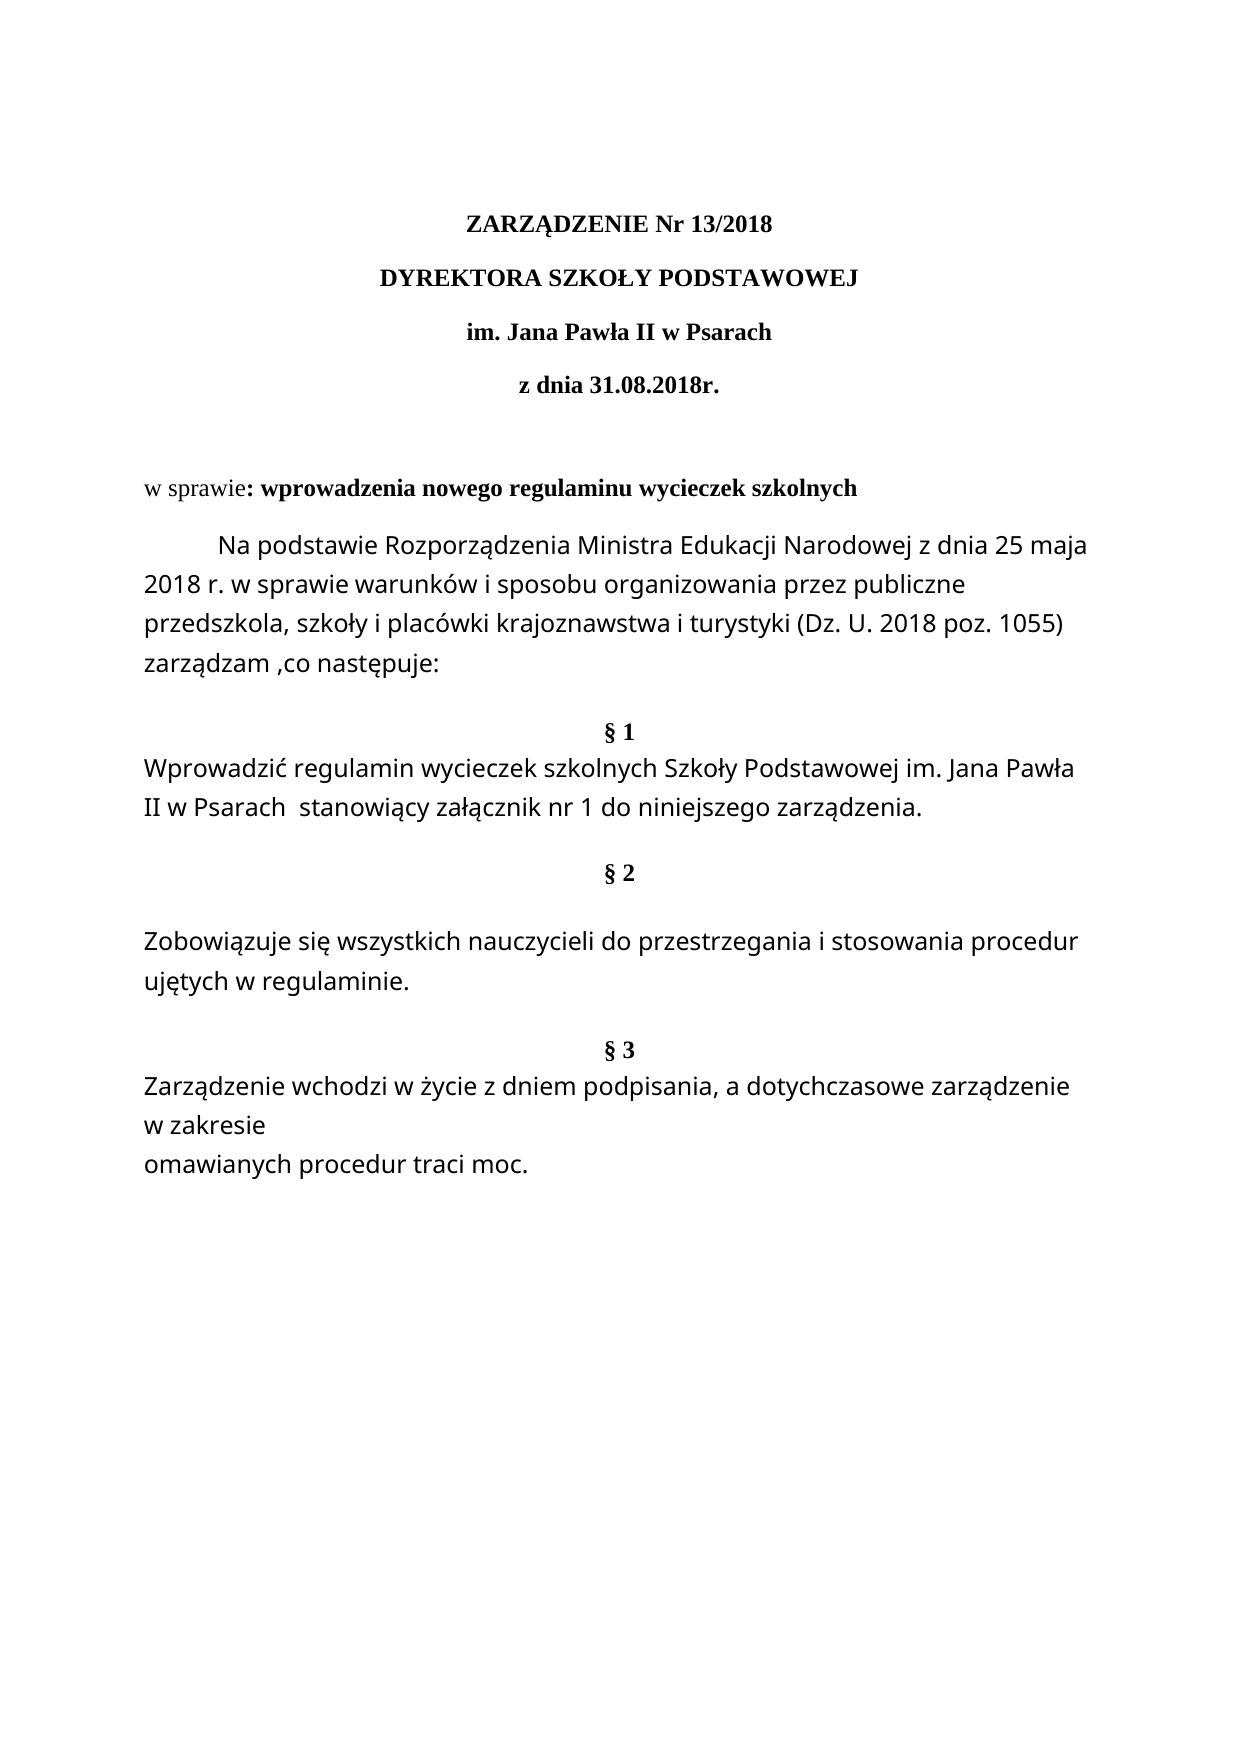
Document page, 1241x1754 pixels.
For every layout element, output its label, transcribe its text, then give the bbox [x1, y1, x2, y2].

text Zarządzenie wchodzi w życie z dniem podpisania, a dotychczasowe zarządzenie w zakresie omawianych procedur traci moc. [144, 1068, 1094, 1181]
text Na podstawie Rozporządzenia Ministra Edukacji Narodowej z dnia 25 maja 2018 r. w sprawie warunków i sposobu organizowania przez publiczne przedszkola, szkoły i placówki krajoznawstwa i turystyki (Dz. U. 2018 poz. 1055) zarządzam ,co następuje: [144, 528, 1094, 679]
text § 3 [144, 1035, 1094, 1064]
text DYREKTORA SZKOŁY PODSTAWOWEJ [144, 263, 1094, 291]
text w sprawie: wprowadzenia nowego regulaminu wycieczek szkolnych [144, 473, 1094, 501]
text ZARZĄDZENIE Nr 13/2018 [144, 209, 1094, 238]
text z dnia 31.08.2018r. [144, 370, 1094, 399]
text Zobowiązuje się wszystkich nauczycieli do przestrzegania i stosowania procedur ujętych w regulaminie. [144, 924, 1094, 997]
text Wprowadzić regulamin wycieczek szkolnych Szkoły Podstawowej im. Jana Pawła II w Psarach stanowiący załącznik nr 1 do niniejszego zarządzenia. [144, 751, 1094, 824]
text § 2 [144, 858, 1094, 887]
text § 1 [144, 717, 1094, 746]
text im. Jana Pawła II w Psarach [144, 317, 1094, 345]
